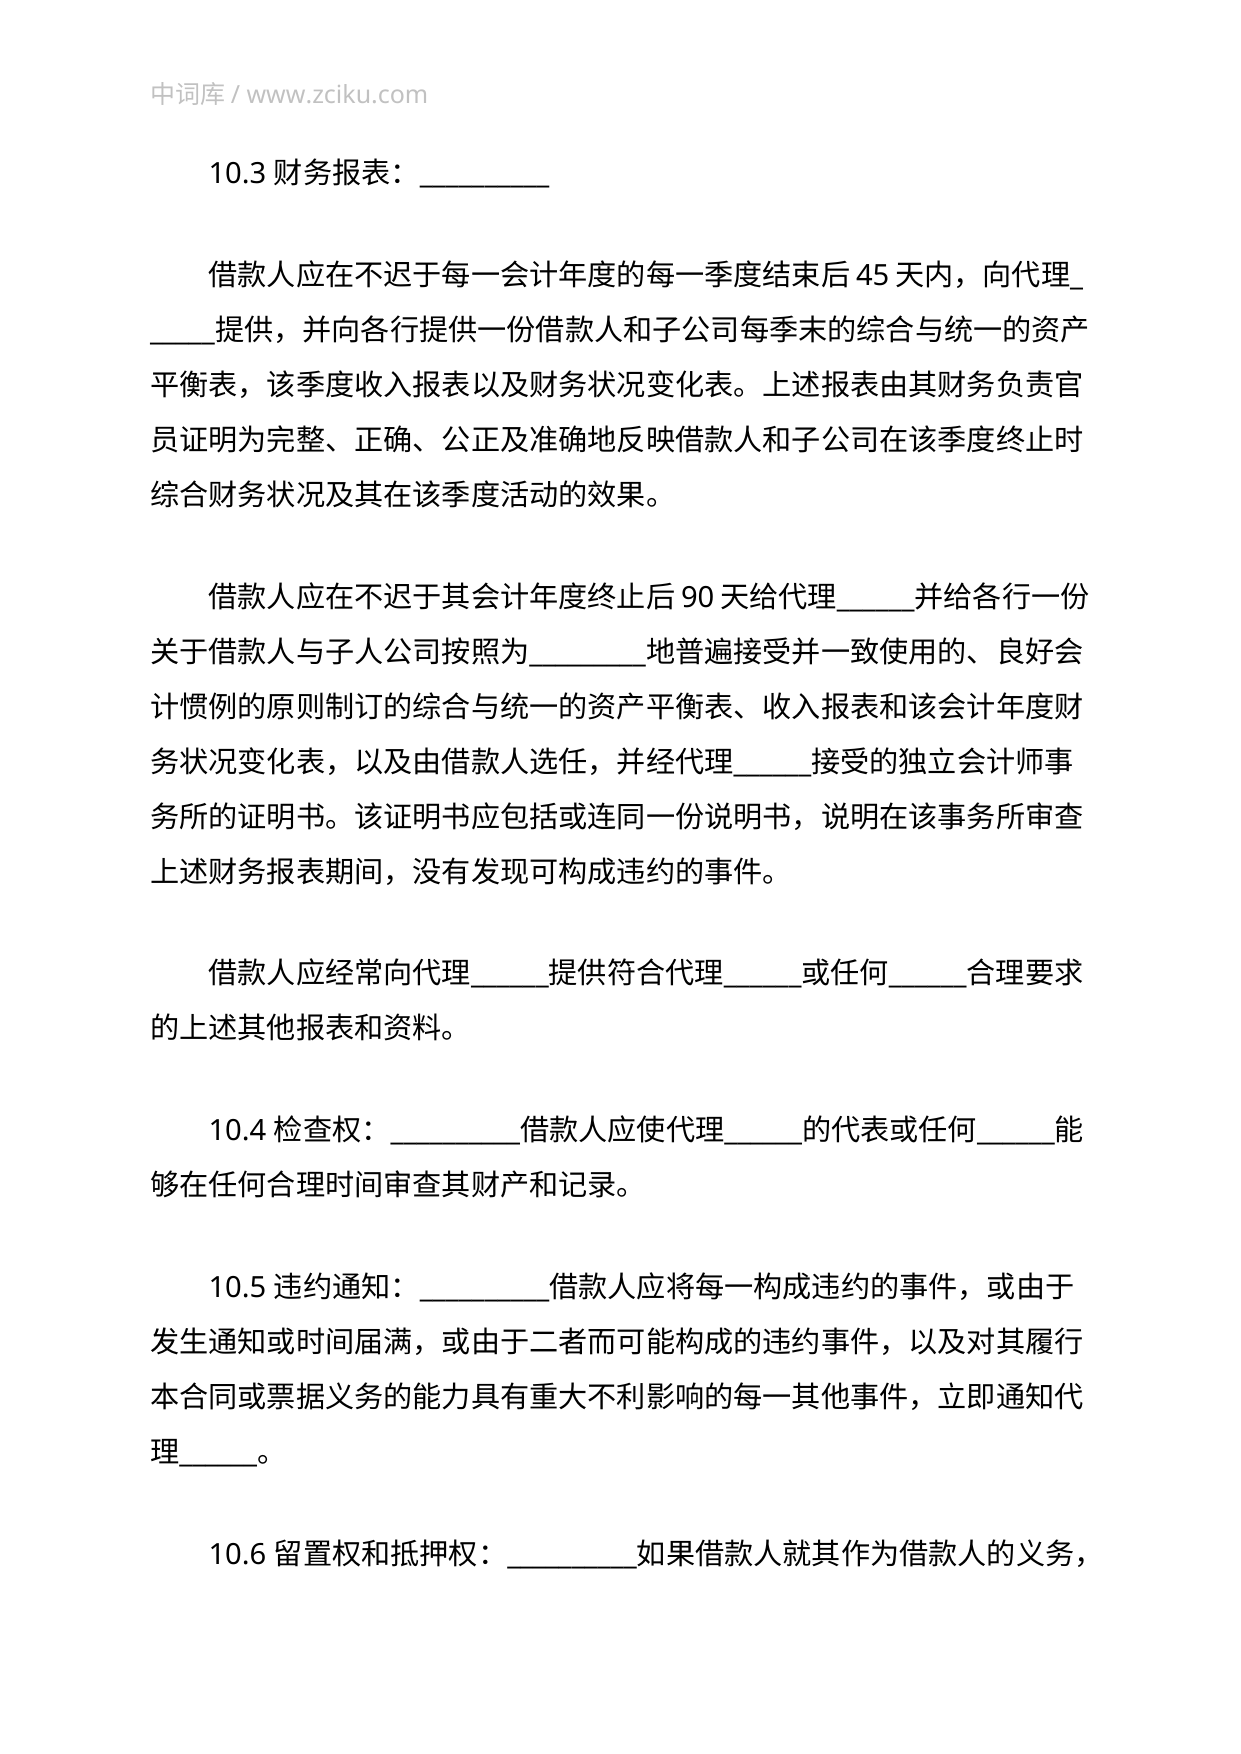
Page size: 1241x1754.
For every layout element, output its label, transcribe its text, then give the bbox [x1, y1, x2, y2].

text 10.4 检查权：__________借款人应使代理______的代表或任何______能够在任何合理时间审查其财产和记录。 [150, 1107, 1090, 1204]
text 10.5 违约通知：__________借款人应将每一构成违约的事件，或由于发生通知或时间届满，或由于二者而可能构成的违约事件，以及对其履行本合同或票据义务的能力具有重大不利影响的每一其他事件，立即通知代理______。 [150, 1264, 1090, 1471]
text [150, 1530, 1090, 1573]
text 借款人应经常向代理______提供符合代理______或任何______合理要求的上述其他报表和资料。 [150, 950, 1090, 1047]
text 10.3 财务报表：__________ [150, 150, 1090, 192]
text 借款人应在不迟于其会计年度终止后90天给代理______并给各行一份关于借款人与子人公司按照为_________地普遍接受并一致使用的、良好会计惯例的原则制订的综合与统一的资产平衡表、收入报表和该会计年度财务状况变化表，以及由借款人选任，并经代理______接受的独立会计师事务所的证明书。该证明书应包括或连同一份说明书，说明在该事务所审查上述财务报表期间，没有发现可构成违约的事件。 [150, 573, 1090, 891]
text 借款人应在不迟于每一会计年度的每一季度结束后45天内，向代理______提供，并向各行提供一份借款人和子公司每季末的综合与统一的资产平衡表，该季度收入报表以及财务状况变化表。上述报表由其财务负责官员证明为完整、正确、公正及准确地反映借款人和子公司在该季度终止时综合财务状况及其在该季度活动的效果。 [150, 252, 1090, 514]
